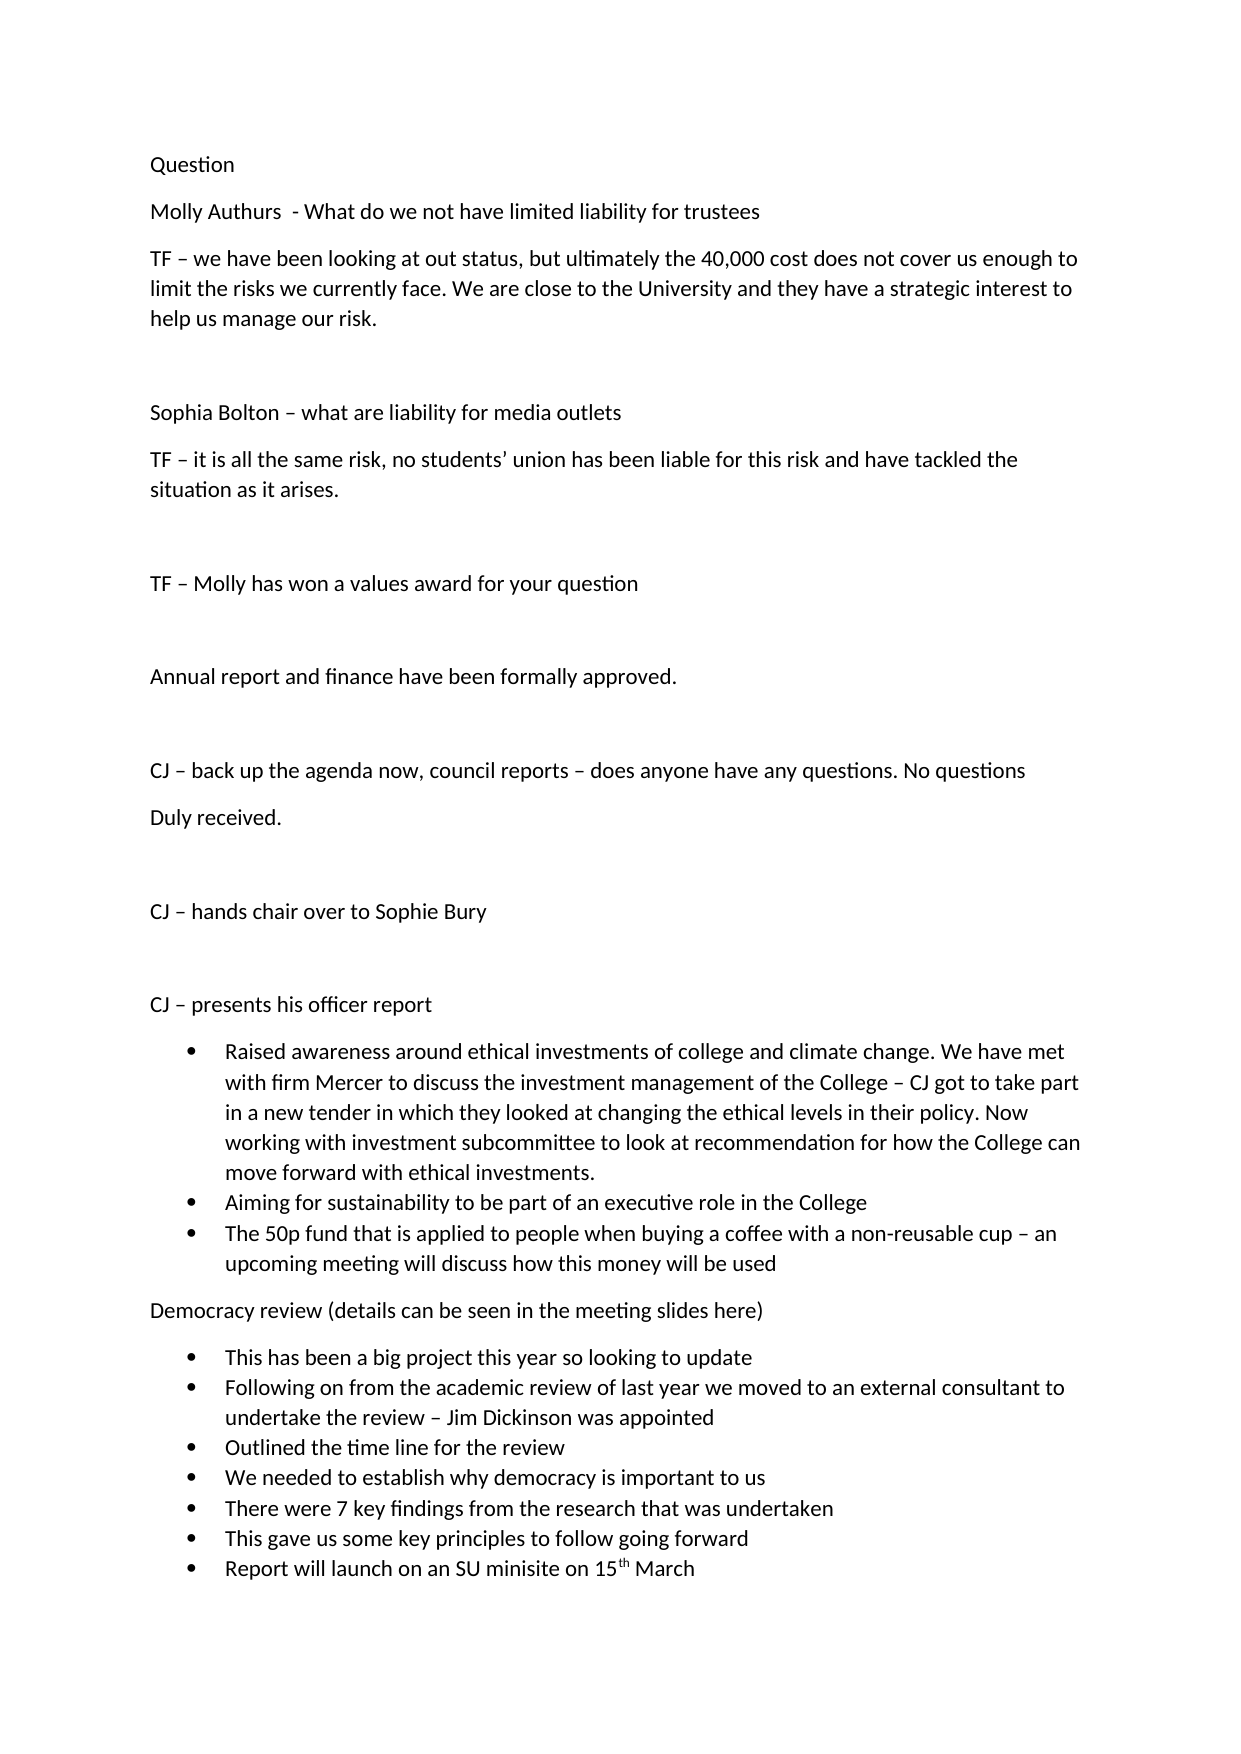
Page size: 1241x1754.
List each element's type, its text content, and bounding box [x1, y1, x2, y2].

text Molly Authurs - What do we not have limited liability for trustees [150, 197, 1090, 225]
list Raised awareness around ethical investments of college and climate change. We have met with firm Mercer to discuss the investment management of the College – CJ got to take part in a new tender in which they looked at changing the ethical levels in their policy. Now working with investment subcommittee to look at recommendation for how the College can move forward with ethical investments. [187, 1037, 1090, 1186]
text CJ – presents his officer report [150, 991, 1090, 1019]
list Report will launch on an SU minisite on 15th March [187, 1554, 1090, 1582]
text CJ – back up the agenda now, council reports – does anyone have any questions. No questions [150, 756, 1090, 784]
text Question [150, 150, 1090, 178]
text TF – we have been looking at out status, but ultimately the 40,000 cost does not cover us enough to limit the risks we currently face. We are close to the University and they have a strategic interest to help us manage our risk. [150, 244, 1090, 332]
list The 50p fund that is applied to people when buying a coffee with a non-reusable cup – an upcoming meeting will discuss how this money will be used [187, 1219, 1090, 1277]
list This has been a big project this year so looking to update [187, 1343, 1090, 1371]
text TF – Molly has won a values award for your question [150, 569, 1090, 597]
list We needed to establish why democracy is important to us [187, 1463, 1090, 1492]
text Democracy review (details can be seen in the meeting slides here) [150, 1296, 1090, 1324]
text Duly received. [150, 803, 1090, 831]
text Annual report and finance have been formally approved. [150, 662, 1090, 691]
list Aiming for sustainability to be part of an executive role in the College [187, 1188, 1090, 1217]
list This gave us some key principles to follow going forward [187, 1524, 1090, 1552]
list Following on from the academic review of last year we moved to an external consultant to undertake the review – Jim Dickinson was appointed [187, 1373, 1090, 1431]
text CJ – hands chair over to Sophie Bury [150, 897, 1090, 925]
list There were 7 key findings from the research that was undertaken [187, 1494, 1090, 1522]
list Outlined the time line for the review [187, 1433, 1090, 1461]
text Sophia Bolton – what are liability for media outlets [150, 398, 1090, 426]
text TF – it is all the same risk, no students’ union has been liable for this risk and have tackled the situation as it arises. [150, 445, 1090, 503]
